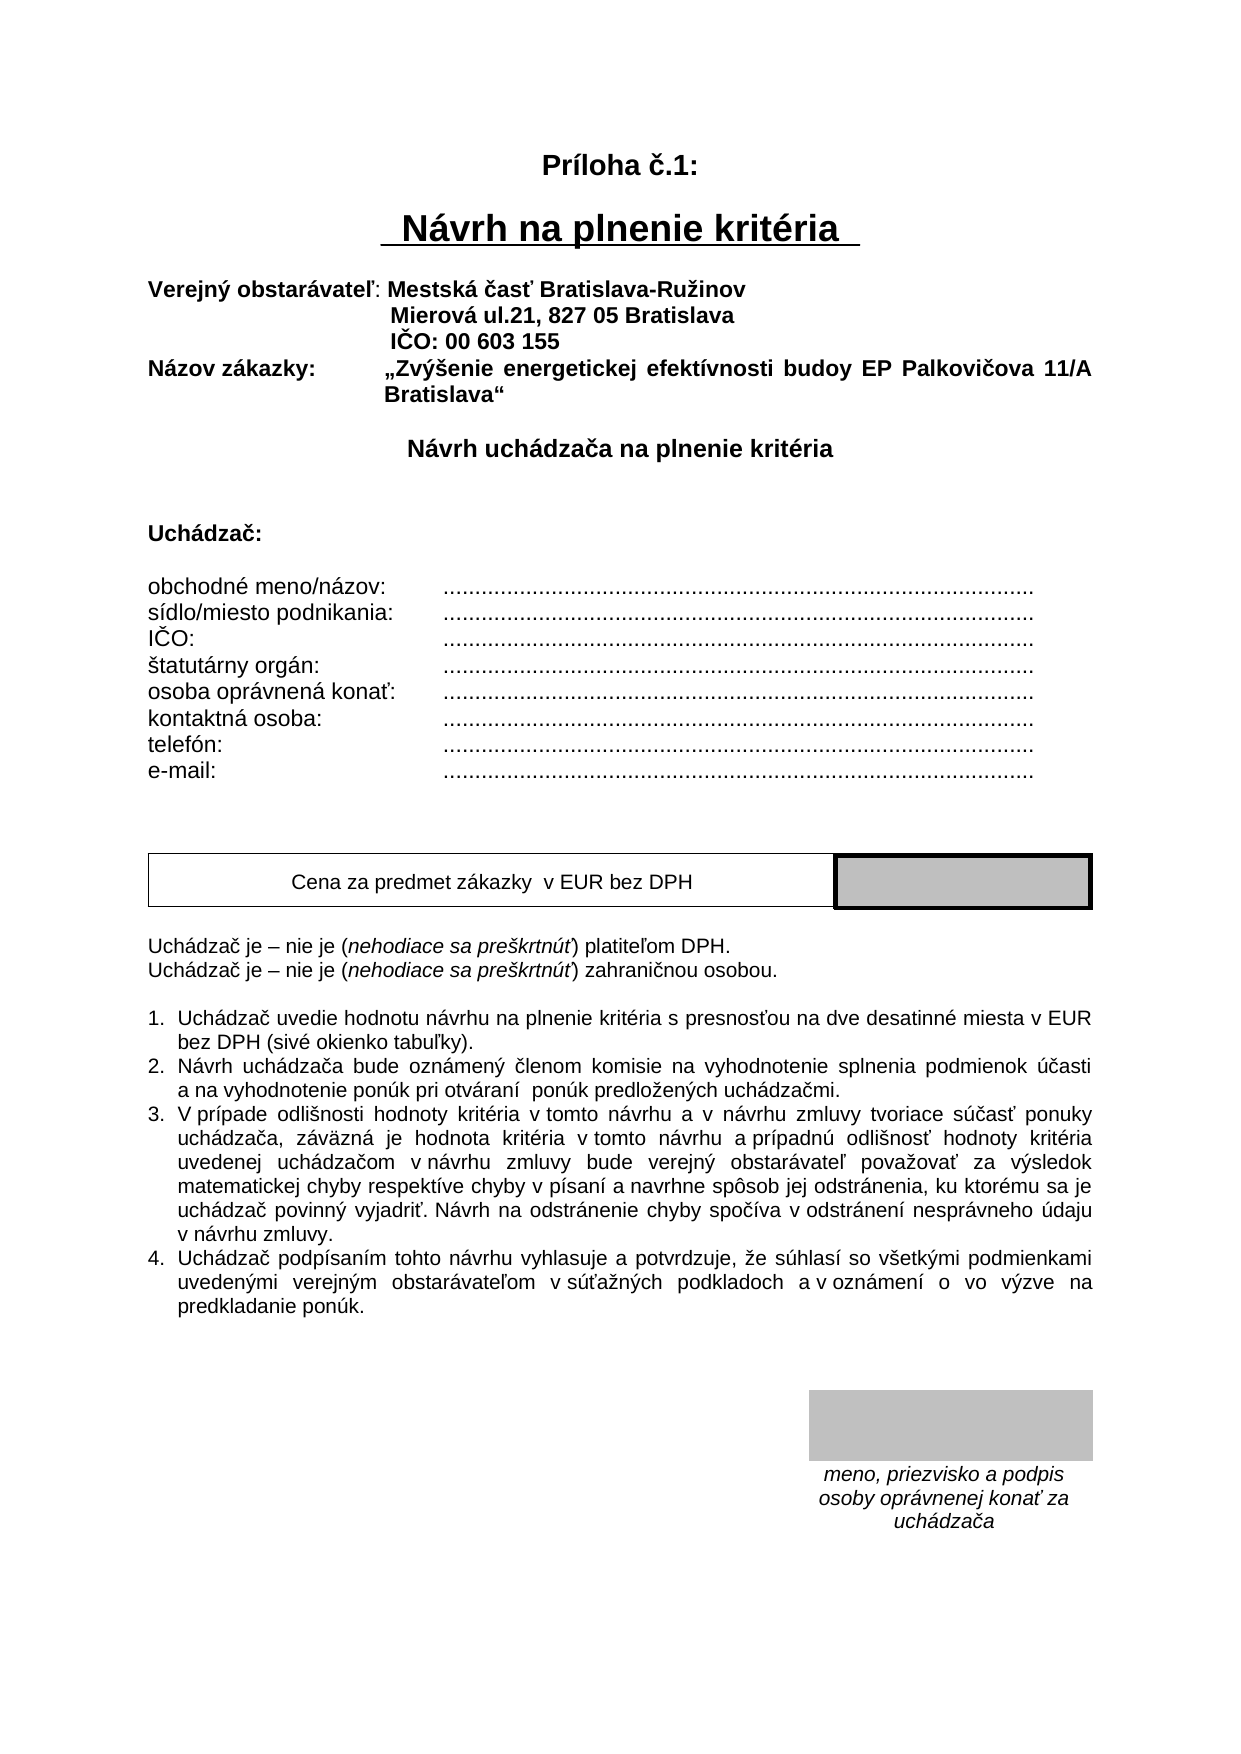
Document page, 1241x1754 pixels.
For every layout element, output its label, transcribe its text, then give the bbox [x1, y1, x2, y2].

text obchodné meno/názov: ............................................................................................. [148, 573, 1093, 599]
text meno, priezvisko a podpis osoby oprávnenej konať za uchádzača [797, 1461, 1093, 1533]
text Návrh uchádzača na plnenie kritéria [148, 434, 1093, 462]
text e-mail: ............................................................................................. [148, 757, 1093, 783]
list V prípade odlišnosti hodnoty kritéria v tomto návrhu a v návrhu zmluvy tvoriace súčasť ponuky uchádzača, záväzná je hodnota kritéria v tomto návrhu a prípadnú odlišnosť hodnoty kritéria uvedenej uchádzačom v návrhu zmluvy bude verejný obstarávateľ považovať za výsledok matematickej chyby respektíve chyby v písaní a navrhne spôsob jej odstránenia, ku ktorému sa je uchádzač povinný vyjadriť. Návrh na odstránenie chyby spočíva v odstránení nesprávneho údaju v návrhu zmluvy. [148, 1102, 1093, 1246]
text Uchádzač je – nie je (nehodiace sa preškrtnúť) zahraničnou osobou. [148, 958, 1093, 982]
table_header [809, 1390, 1093, 1461]
text telefón: ............................................................................................. [148, 731, 1093, 757]
text osoba oprávnená konať: ............................................................................................. [148, 678, 1093, 704]
text sídlo/miesto podnikania: ............................................................................................. [148, 599, 1093, 625]
text IČO: ............................................................................................. [148, 625, 1093, 652]
list Uchádzač uvedie hodnotu návrhu na plnenie kritéria s presnosťou na dve desatinné miesta v EUR bez DPH (sivé okienko tabuľky). [148, 1006, 1093, 1054]
list Návrh uchádzača bude oznámený členom komisie na vyhodnotenie splnenia podmienok účasti a na vyhodnotenie ponúk pri otváraní ponúk predložených uchádzačmi. [148, 1054, 1093, 1102]
table_header Cena za predmet zákazky v EUR bez DPH [149, 854, 833, 906]
text Uchádzač: [148, 520, 1093, 546]
list Uchádzač podpísaním tohto návrhu vyhlasuje a potvrdzuje, že súhlasí so všetkými podmienkami uvedenými verejným obstarávateľom v súťažných podkladoch a v oznámení o vo výzve na predkladanie ponúk. [148, 1246, 1093, 1318]
text Uchádzač je – nie je (nehodiace sa preškrtnúť) platiteľom DPH. [148, 934, 1093, 958]
text kontaktná osoba: ............................................................................................. [148, 704, 1093, 731]
text Názov zákazky: „Zvýšenie energetickej efektívnosti budoy EP Palkovičova 11/A Bratislava“ [148, 355, 1093, 407]
text Verejný obstarávateľ: Mestská časť Bratislava-Ružinov [148, 276, 1093, 302]
text Mierová ul.21, 827 05 Bratislava [384, 302, 1093, 328]
table_header [838, 858, 1088, 906]
text Príloha č.1: [148, 148, 1093, 181]
text _Návrh na plnenie kritéria_ [148, 206, 1093, 249]
text IČO: 00 603 155 [384, 328, 1093, 355]
text štatutárny orgán: ............................................................................................. [148, 652, 1093, 678]
